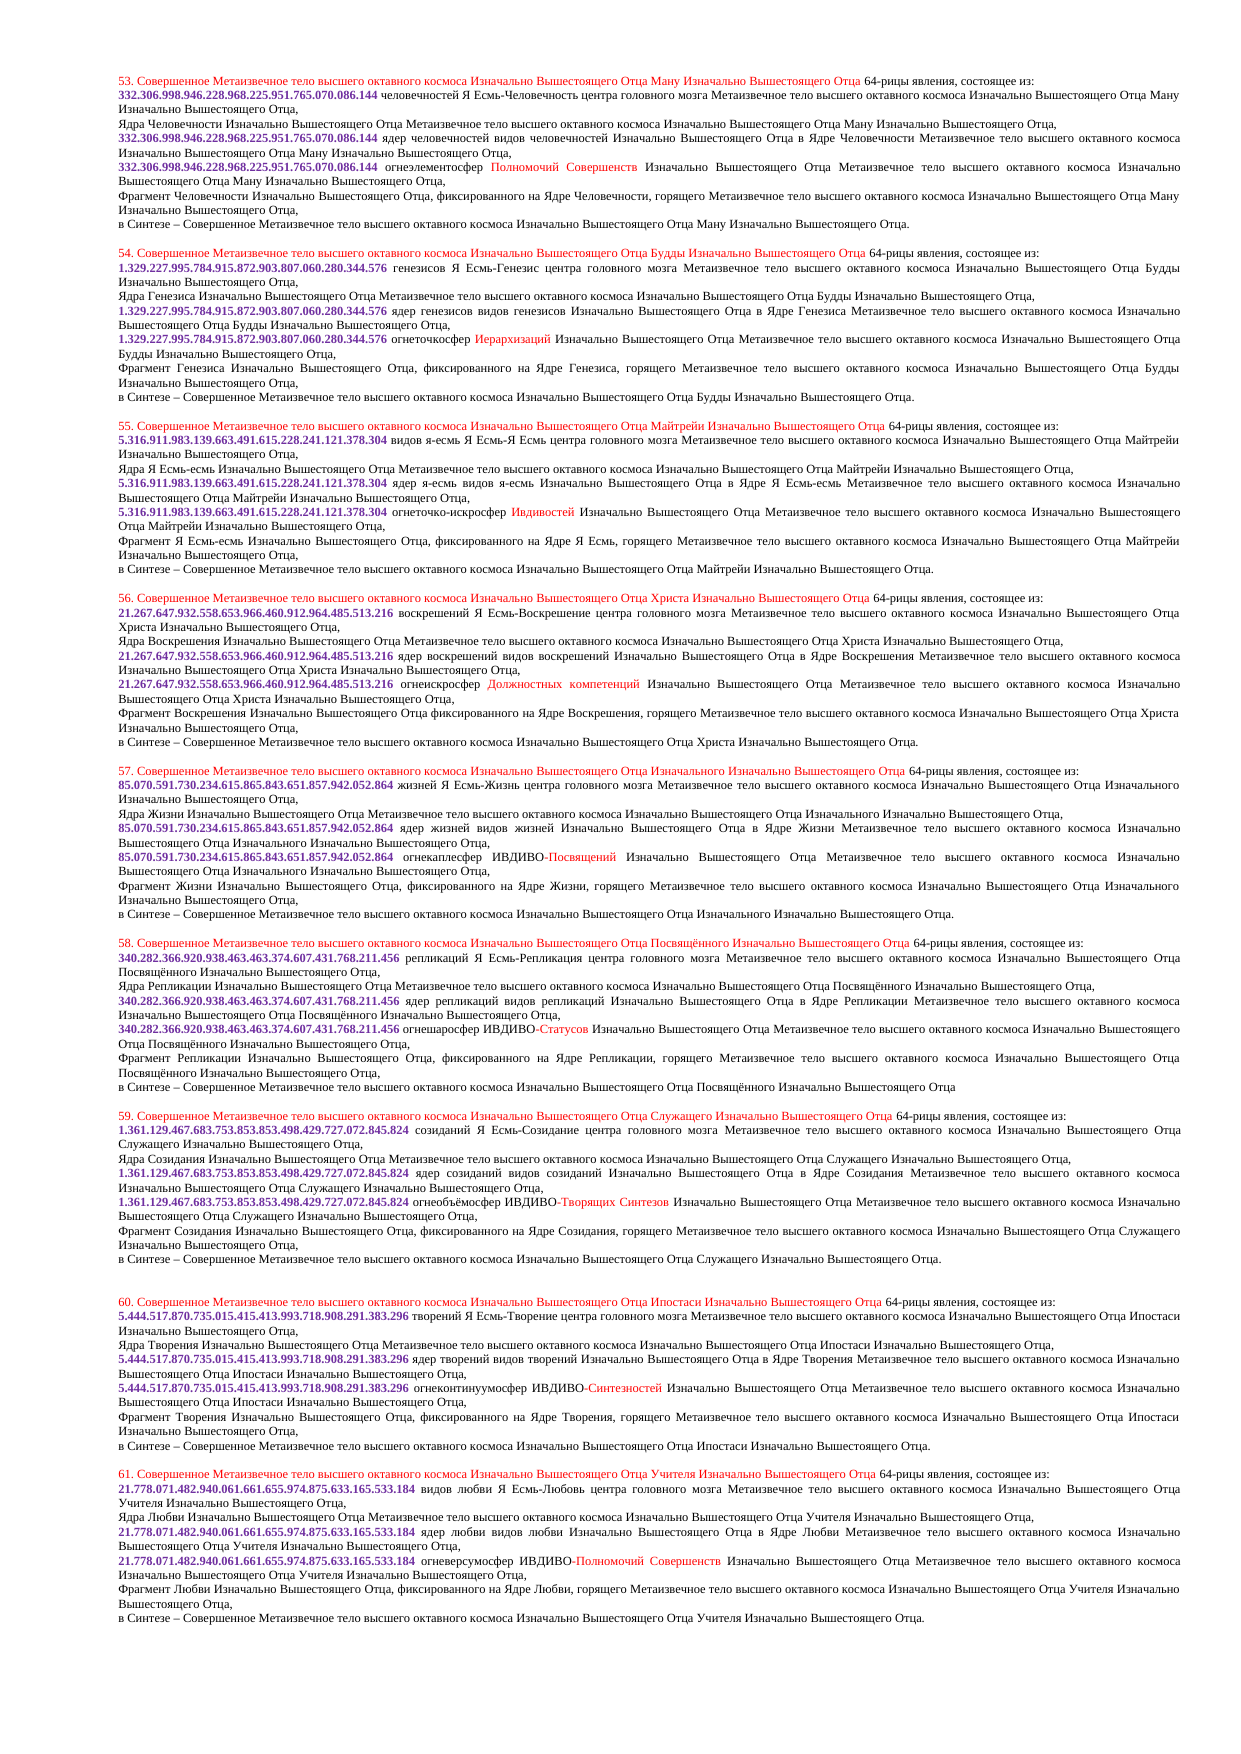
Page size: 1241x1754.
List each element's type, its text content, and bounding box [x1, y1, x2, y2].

text Ядра Воскрешения Изначально Вышестоящего Отца Метаизвечное тело высшего октавного космоса Изначально Вышестоящего Отца Христа Изначально Вышестоящего Отца, [118, 634, 1181, 648]
text 332.306.998.946.228.968.225.951.765.070.086.144 человечностей Я Есмь-Человечность центра головного мозга Метаизвечное тело высшего октавного космоса Изначально Вышестоящего Отца Ману Изначально Вышестоящего Отца, [118, 88, 1181, 117]
text 21.267.647.932.558.653.966.460.912.964.485.513.216 огнеискросфер Должностных компетенций Изначально Вышестоящего Отца Метаизвечное тело высшего октавного космоса Изначально Вышестоящего Отца Христа Изначально Вышестоящего Отца, [118, 677, 1181, 706]
text 5.444.517.870.735.015.415.413.993.718.908.291.383.296 творений Я Есмь-Творение центра головного мозга Метаизвечное тело высшего октавного космоса Изначально Вышестоящего Отца Ипостаси Изначально Вышестоящего Отца, [118, 1309, 1181, 1338]
text в Синтезе – Совершенное Метаизвечное тело высшего октавного космоса Изначально Вышестоящего Отца Христа Изначально Вышестоящего Отца. [118, 735, 1181, 749]
text Фрагмент Человечности Изначально Вышестоящего Отца, фиксированного на Ядре Человечности, горящего Метаизвечное тело высшего октавного космоса Изначально Вышестоящего Отца Ману Изначально Вышестоящего Отца, [118, 188, 1181, 217]
text в Синтезе – Совершенное Метаизвечное тело высшего октавного космоса Изначально Вышестоящего Отца Ипостаси Изначально Вышестоящего Отца. [118, 1438, 1181, 1453]
text 5.316.911.983.139.663.491.615.228.241.121.378.304 ядер я-есмь видов я-есмь Изначально Вышестоящего Отца в Ядре Я Есмь-есмь Метаизвечное тело высшего октавного космоса Изначально Вышестоящего Отца Майтрейи Изначально Вышестоящего Отца, [118, 476, 1181, 505]
text в Синтезе – Совершенное Метаизвечное тело высшего октавного космоса Изначально Вышестоящего Отца Посвящённого Изначально Вышестоящего Отца [118, 1080, 1181, 1094]
text в Синтезе – Совершенное Метаизвечное тело высшего октавного космоса Изначально Вышестоящего Отца Служащего Изначально Вышестоящего Отца. [118, 1252, 1181, 1267]
text 1.329.227.995.784.915.872.903.807.060.280.344.576 генезисов Я Есмь-Генезис центра головного мозга Метаизвечное тело высшего октавного космоса Изначально Вышестоящего Отца Будды Изначально Вышестоящего Отца, [118, 260, 1181, 289]
text 21.778.071.482.940.061.661.655.974.875.633.165.533.184 ядер любви видов любви Изначально Вышестоящего Отца в Ядре Любви Метаизвечное тело высшего октавного космоса Изначально Вышестоящего Отца Учителя Изначально Вышестоящего Отца, [118, 1524, 1181, 1553]
text 21.267.647.932.558.653.966.460.912.964.485.513.216 ядер воскрешений видов воскрешений Изначально Вышестоящего Отца в Ядре Воскрешения Метаизвечное тело высшего октавного космоса Изначально Вышестоящего Отца Христа Изначально Вышестоящего Отца, [118, 648, 1181, 677]
text Фрагмент Любви Изначально Вышестоящего Отца, фиксированного на Ядре Любви, горящего Метаизвечное тело высшего октавного космоса Изначально Вышестоящего Отца Учителя Изначально Вышестоящего Отца, [118, 1582, 1181, 1611]
text 21.778.071.482.940.061.661.655.974.875.633.165.533.184 видов любви Я Есмь-Любовь центра головного мозга Метаизвечное тело высшего октавного космоса Изначально Вышестоящего Отца Учителя Изначально Вышестоящего Отца, [118, 1481, 1181, 1510]
text Фрагмент Творения Изначально Вышестоящего Отца, фиксированного на Ядре Творения, горящего Метаизвечное тело высшего октавного космоса Изначально Вышестоящего Отца Ипостаси Изначально Вышестоящего Отца, [118, 1409, 1181, 1438]
text в Синтезе – Совершенное Метаизвечное тело высшего октавного космоса Изначально Вышестоящего Отца Ману Изначально Вышестоящего Отца. [118, 217, 1181, 232]
text 54. Совершенное Метаизвечное тело высшего октавного космоса Изначально Вышестоящего Отца Будды Изначально Вышестоящего Отца 64-рицы явления, состоящее из: [118, 246, 1181, 260]
text 21.778.071.482.940.061.661.655.974.875.633.165.533.184 огневерсумосфер ИВДИВО-Полномочий Совершенств Изначально Вышестоящего Отца Метаизвечное тело высшего октавного космоса Изначально Вышестоящего Отца Учителя Изначально Вышестоящего Отца, [118, 1553, 1181, 1582]
text 340.282.366.920.938.463.463.374.607.431.768.211.456 ядер репликаций видов репликаций Изначально Вышестоящего Отца в Ядре Репликации Метаизвечное тело высшего октавного космоса Изначально Вышестоящего Отца Посвящённого Изначально Вышестоящего Отца, [118, 993, 1181, 1022]
text 57. Совершенное Метаизвечное тело высшего октавного космоса Изначально Вышестоящего Отца Изначального Изначально Вышестоящего Отца 64-рицы явления, состоящее из: [118, 763, 1181, 778]
text 5.444.517.870.735.015.415.413.993.718.908.291.383.296 огнеконтинуумосфер ИВДИВО-Синтезностей Изначально Вышестоящего Отца Метаизвечное тело высшего октавного космоса Изначально Вышестоящего Отца Ипостаси Изначально Вышестоящего Отца, [118, 1381, 1181, 1409]
text 332.306.998.946.228.968.225.951.765.070.086.144 ядер человечностей видов человечностей Изначально Вышестоящего Отца в Ядре Человечности Метаизвечное тело высшего октавного космоса Изначально Вышестоящего Отца Ману Изначально Вышестоящего Отца, [118, 131, 1181, 160]
text 1.329.227.995.784.915.872.903.807.060.280.344.576 огнеточкосфер Иерархизаций Изначально Вышестоящего Отца Метаизвечное тело высшего октавного космоса Изначально Вышестоящего Отца Будды Изначально Вышестоящего Отца, [118, 332, 1181, 361]
text Ядра Жизни Изначально Вышестоящего Отца Метаизвечное тело высшего октавного космоса Изначально Вышестоящего Отца Изначального Изначально Вышестоящего Отца, [118, 807, 1181, 821]
text в Синтезе – Совершенное Метаизвечное тело высшего октавного космоса Изначально Вышестоящего Отца Изначального Изначально Вышестоящего Отца. [118, 907, 1181, 922]
text 1.361.129.467.683.753.853.853.498.429.727.072.845.824 созиданий Я Есмь-Созидание центра головного мозга Метаизвечное тело высшего октавного космоса Изначально Вышестоящего Отца Служащего Изначально Вышестоящего Отца, [118, 1123, 1181, 1152]
text 85.070.591.730.234.615.865.843.651.857.942.052.864 жизней Я Есмь-Жизнь центра головного мозга Метаизвечное тело высшего октавного космоса Изначально Вышестоящего Отца Изначального Изначально Вышестоящего Отца, [118, 778, 1181, 807]
text Ядра Созидания Изначально Вышестоящего Отца Метаизвечное тело высшего октавного космоса Изначально Вышестоящего Отца Служащего Изначально Вышестоящего Отца, [118, 1152, 1181, 1166]
text 53. Совершенное Метаизвечное тело высшего октавного космоса Изначально Вышестоящего Отца Ману Изначально Вышестоящего Отца 64-рицы явления, состоящее из: [118, 73, 1181, 88]
text 55. Совершенное Метаизвечное тело высшего октавного космоса Изначально Вышестоящего Отца Майтрейи Изначально Вышестоящего Отца 64-рицы явления, состоящее из: [118, 418, 1181, 433]
text Фрагмент Репликации Изначально Вышестоящего Отца, фиксированного на Ядре Репликации, горящего Метаизвечное тело высшего октавного космоса Изначально Вышестоящего Отца Посвящённого Изначально Вышестоящего Отца, [118, 1051, 1181, 1080]
text Фрагмент Генезиса Изначально Вышестоящего Отца, фиксированного на Ядре Генезиса, горящего Метаизвечное тело высшего октавного космоса Изначально Вышестоящего Отца Будды Изначально Вышестоящего Отца, [118, 361, 1181, 390]
text Ядра Творения Изначально Вышестоящего Отца Метаизвечное тело высшего октавного космоса Изначально Вышестоящего Отца Ипостаси Изначально Вышестоящего Отца, [118, 1338, 1181, 1352]
text 21.267.647.932.558.653.966.460.912.964.485.513.216 воскрешений Я Есмь-Воскрешение центра головного мозга Метаизвечное тело высшего октавного космоса Изначально Вышестоящего Отца Христа Изначально Вышестоящего Отца, [118, 605, 1181, 634]
text 1.361.129.467.683.753.853.853.498.429.727.072.845.824 ядер созиданий видов созиданий Изначально Вышестоящего Отца в Ядре Созидания Метаизвечное тело высшего октавного космоса Изначально Вышестоящего Отца Служащего Изначально Вышестоящего Отца, [118, 1166, 1181, 1195]
text 59. Совершенное Метаизвечное тело высшего октавного космоса Изначально Вышестоящего Отца Служащего Изначально Вышестоящего Отца 64-рицы явления, состоящее из: [118, 1108, 1181, 1123]
text Ядра Любви Изначально Вышестоящего Отца Метаизвечное тело высшего октавного космоса Изначально Вышестоящего Отца Учителя Изначально Вышестоящего Отца, [118, 1510, 1181, 1524]
text 5.444.517.870.735.015.415.413.993.718.908.291.383.296 ядер творений видов творений Изначально Вышестоящего Отца в Ядре Творения Метаизвечное тело высшего октавного космоса Изначально Вышестоящего Отца Ипостаси Изначально Вышестоящего Отца, [118, 1352, 1181, 1381]
text Ядра Репликации Изначально Вышестоящего Отца Метаизвечное тело высшего октавного космоса Изначально Вышестоящего Отца Посвящённого Изначально Вышестоящего Отца, [118, 979, 1181, 993]
text 332.306.998.946.228.968.225.951.765.070.086.144 огнеэлементосфер Полномочий Совершенств Изначально Вышестоящего Отца Метаизвечное тело высшего октавного космоса Изначально Вышестоящего Отца Ману Изначально Вышестоящего Отца, [118, 160, 1181, 188]
text Ядра Человечности Изначально Вышестоящего Отца Метаизвечное тело высшего октавного космоса Изначально Вышестоящего Отца Ману Изначально Вышестоящего Отца, [118, 117, 1181, 131]
text 5.316.911.983.139.663.491.615.228.241.121.378.304 огнеточко-искросфер Ивдивостей Изначально Вышестоящего Отца Метаизвечное тело высшего октавного космоса Изначально Вышестоящего Отца Майтрейи Изначально Вышестоящего Отца, [118, 505, 1181, 533]
text в Синтезе – Совершенное Метаизвечное тело высшего октавного космоса Изначально Вышестоящего Отца Майтрейи Изначально Вышестоящего Отца. [118, 562, 1181, 577]
text Фрагмент Созидания Изначально Вышестоящего Отца, фиксированного на Ядре Созидания, горящего Метаизвечное тело высшего октавного космоса Изначально Вышестоящего Отца Служащего Изначально Вышестоящего Отца, [118, 1223, 1181, 1252]
text в Синтезе – Совершенное Метаизвечное тело высшего октавного космоса Изначально Вышестоящего Отца Будды Изначально Вышестоящего Отца. [118, 390, 1181, 404]
text Фрагмент Воскрешения Изначально Вышестоящего Отца фиксированного на Ядре Воскрешения, горящего Метаизвечное тело высшего октавного космоса Изначально Вышестоящего Отца Христа Изначально Вышестоящего Отца, [118, 706, 1181, 735]
text Фрагмент Я Есмь-есмь Изначально Вышестоящего Отца, фиксированного на Ядре Я Есмь, горящего Метаизвечное тело высшего октавного космоса Изначально Вышестоящего Отца Майтрейи Изначально Вышестоящего Отца, [118, 533, 1181, 562]
text 340.282.366.920.938.463.463.374.607.431.768.211.456 репликаций Я Есмь-Репликация центра головного мозга Метаизвечное тело высшего октавного космоса Изначально Вышестоящего Отца Посвящённого Изначально Вышестоящего Отца, [118, 950, 1181, 979]
text 60. Совершенное Метаизвечное тело высшего октавного космоса Изначально Вышестоящего Отца Ипостаси Изначально Вышестоящего Отца 64-рицы явления, состоящее из: [118, 1294, 1181, 1309]
text 340.282.366.920.938.463.463.374.607.431.768.211.456 огнешаросфер ИВДИВО-Статусов Изначально Вышестоящего Отца Метаизвечное тело высшего октавного космоса Изначально Вышестоящего Отца Посвящённого Изначально Вышестоящего Отца, [118, 1022, 1181, 1051]
text 85.070.591.730.234.615.865.843.651.857.942.052.864 ядер жизней видов жизней Изначально Вышестоящего Отца в Ядре Жизни Метаизвечное тело высшего октавного космоса Изначально Вышестоящего Отца Изначального Изначально Вышестоящего Отца, [118, 821, 1181, 850]
text Ядра Я Есмь-есмь Изначально Вышестоящего Отца Метаизвечное тело высшего октавного космоса Изначально Вышестоящего Отца Майтрейи Изначально Вышестоящего Отца, [118, 462, 1181, 476]
text Фрагмент Жизни Изначально Вышестоящего Отца, фиксированного на Ядре Жизни, горящего Метаизвечное тело высшего октавного космоса Изначально Вышестоящего Отца Изначального Изначально Вышестоящего Отца, [118, 878, 1181, 907]
text 58. Совершенное Метаизвечное тело высшего октавного космоса Изначально Вышестоящего Отца Посвящённого Изначально Вышестоящего Отца 64-рицы явления, состоящее из: [118, 936, 1181, 950]
text 1.361.129.467.683.753.853.853.498.429.727.072.845.824 огнеобъёмосфер ИВДИВО-Творящих Синтезов Изначально Вышестоящего Отца Метаизвечное тело высшего октавного космоса Изначально Вышестоящего Отца Служащего Изначально Вышестоящего Отца, [118, 1195, 1181, 1223]
text 5.316.911.983.139.663.491.615.228.241.121.378.304 видов я-есмь Я Есмь-Я Есмь центра головного мозга Метаизвечное тело высшего октавного космоса Изначально Вышестоящего Отца Майтрейи Изначально Вышестоящего Отца, [118, 433, 1181, 462]
text 56. Совершенное Метаизвечное тело высшего октавного космоса Изначально Вышестоящего Отца Христа Изначально Вышестоящего Отца 64-рицы явления, состоящее из: [118, 591, 1181, 605]
text в Синтезе – Совершенное Метаизвечное тело высшего октавного космоса Изначально Вышестоящего Отца Учителя Изначально Вышестоящего Отца. [118, 1611, 1181, 1625]
text 1.329.227.995.784.915.872.903.807.060.280.344.576 ядер генезисов видов генезисов Изначально Вышестоящего Отца в Ядре Генезиса Метаизвечное тело высшего октавного космоса Изначально Вышестоящего Отца Будды Изначально Вышестоящего Отца, [118, 303, 1181, 332]
text Ядра Генезиса Изначально Вышестоящего Отца Метаизвечное тело высшего октавного космоса Изначально Вышестоящего Отца Будды Изначально Вышестоящего Отца, [118, 289, 1181, 303]
text 61. Совершенное Метаизвечное тело высшего октавного космоса Изначально Вышестоящего Отца Учителя Изначально Вышестоящего Отца 64-рицы явления, состоящее из: [118, 1467, 1181, 1481]
text 85.070.591.730.234.615.865.843.651.857.942.052.864 огнекаплесфер ИВДИВО-Посвящений Изначально Вышестоящего Отца Метаизвечное тело высшего октавного космоса Изначально Вышестоящего Отца Изначального Изначально Вышестоящего Отца, [118, 850, 1181, 878]
